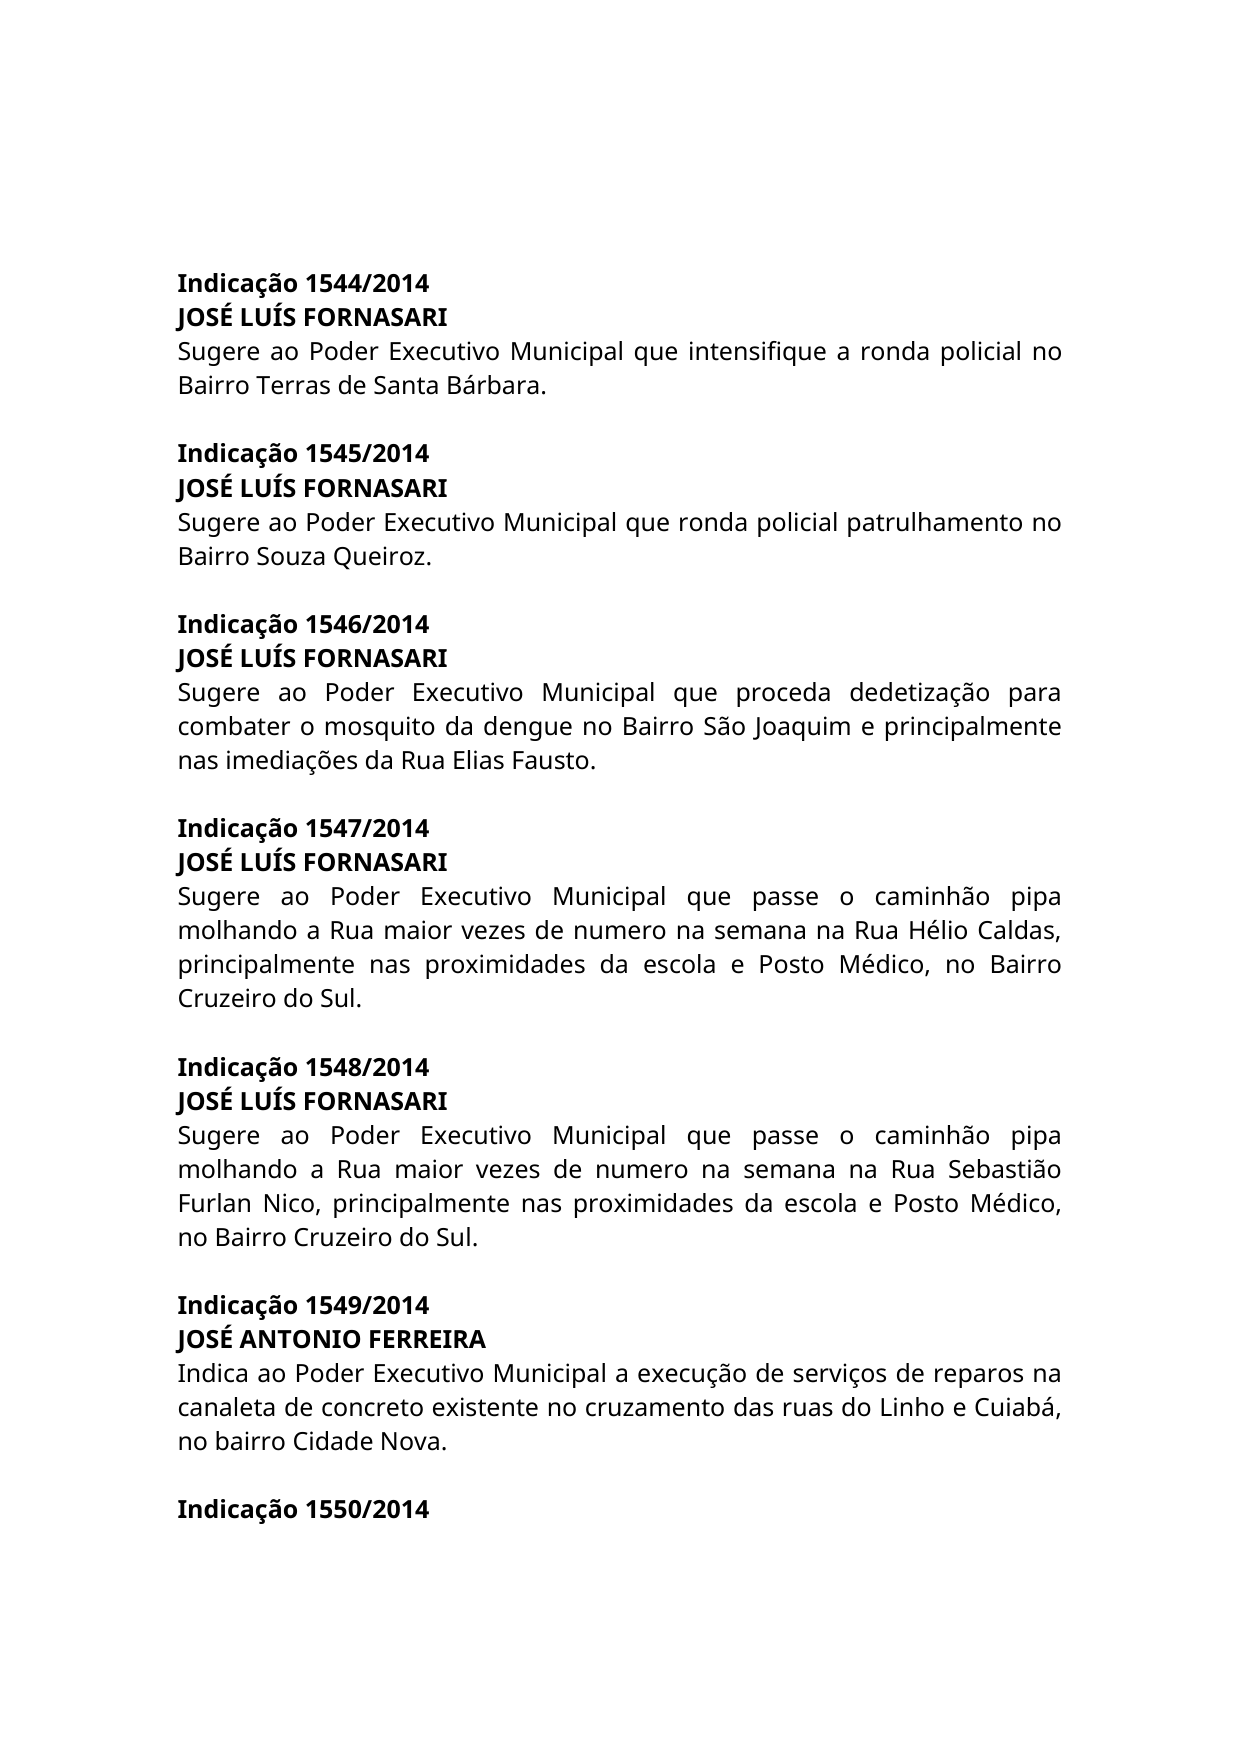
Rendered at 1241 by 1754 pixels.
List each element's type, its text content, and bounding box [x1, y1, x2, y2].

text Indicação 1548/2014 [177, 1049, 1063, 1083]
text Indica ao Poder Executivo Municipal a execução de serviços de reparos na canaleta de concreto existente no cruzamento das ruas do Linho e Cuiabá, no bairro Cidade Nova. [177, 1356, 1063, 1458]
text Sugere ao Poder Executivo Municipal que passe o caminhão pipa molhando a Rua maior vezes de numero na semana na Rua Hélio Caldas, principalmente nas proximidades da escola e Posto Médico, no Bairro Cruzeiro do Sul. [177, 879, 1063, 1015]
text Indicação 1546/2014 [177, 606, 1063, 641]
text Sugere ao Poder Executivo Municipal que proceda dedetização para combater o mosquito da dengue no Bairro São Joaquim e principalmente nas imediações da Rua Elias Fausto. [177, 674, 1063, 777]
text Indicação 1549/2014 [177, 1288, 1063, 1322]
text JOSÉ LUÍS FORNASARI [177, 845, 1063, 879]
text JOSÉ LUÍS FORNASARI [177, 300, 1063, 334]
text JOSÉ ANTONIO FERREIRA [177, 1322, 1063, 1356]
text Sugere ao Poder Executivo Municipal que ronda policial patrulhamento no Bairro Souza Queiroz. [177, 504, 1063, 572]
text Indicação 1545/2014 [177, 436, 1063, 470]
text Indicação 1544/2014 [177, 266, 1063, 300]
text Indicação 1550/2014 [177, 1492, 1063, 1526]
text JOSÉ LUÍS FORNASARI [177, 470, 1063, 504]
text JOSÉ LUÍS FORNASARI [177, 641, 1063, 674]
text Indicação 1547/2014 [177, 811, 1063, 845]
text Sugere ao Poder Executivo Municipal que intensifique a ronda policial no Bairro Terras de Santa Bárbara. [177, 334, 1063, 402]
text JOSÉ LUÍS FORNASARI [177, 1083, 1063, 1117]
text Sugere ao Poder Executivo Municipal que passe o caminhão pipa molhando a Rua maior vezes de numero na semana na Rua Sebastião Furlan Nico, principalmente nas proximidades da escola e Posto Médico, no Bairro Cruzeiro do Sul. [177, 1117, 1063, 1254]
